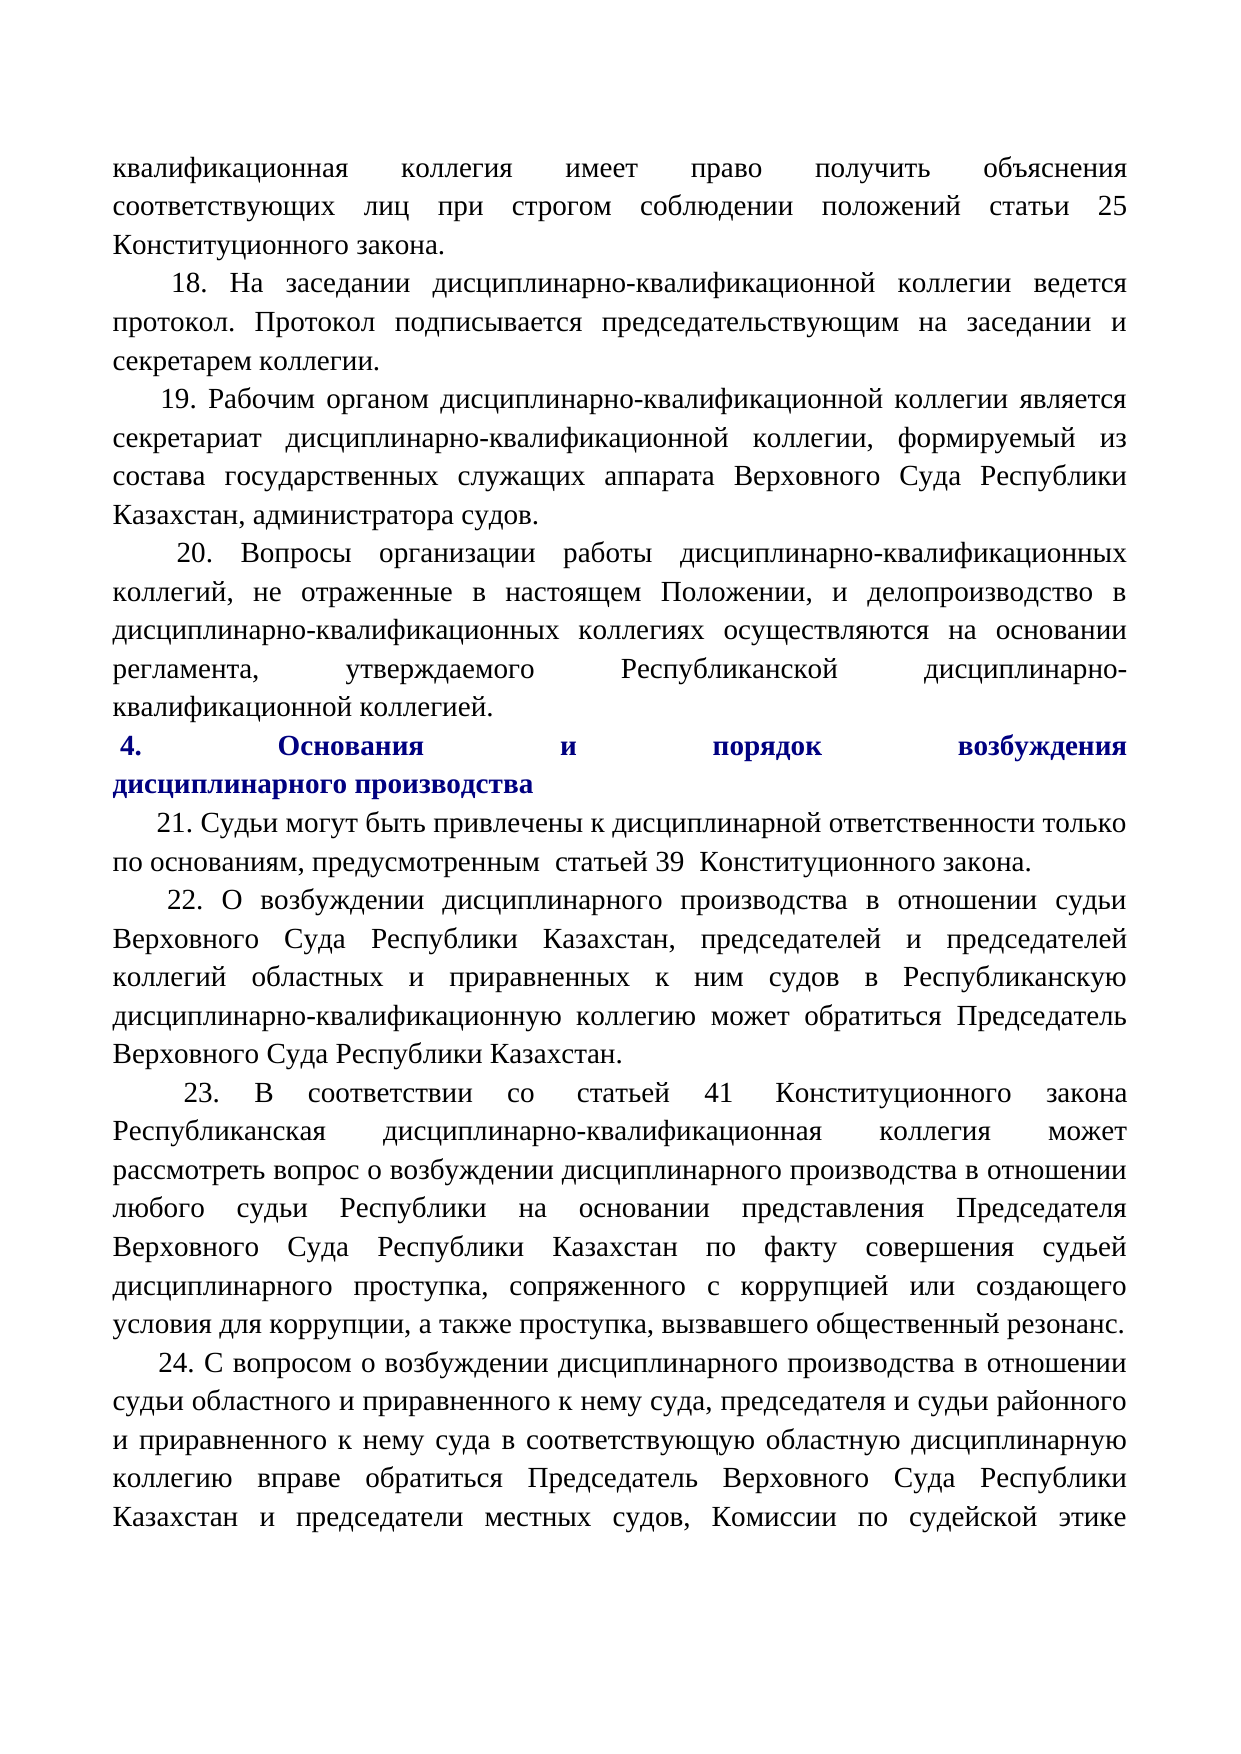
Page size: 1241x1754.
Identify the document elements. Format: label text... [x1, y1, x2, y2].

text 18. На заседании дисциплинарно-квалификационной коллегии ведется протокол. Протокол подписывается председательствующим на заседании и секретарем коллегии. [112, 266, 1128, 376]
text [112, 1345, 1128, 1532]
text 22. О возбуждении дисциплинарного производства в отношении судьи Верховного Суда Республики Казахстан, председателей и председателей коллегий областных и приравненных к ним судов в Республиканскую дисциплинарно-квалификационную коллегию может обратиться Председатель Верховного Суда Республики Казахстан. [112, 882, 1128, 1070]
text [112, 150, 1128, 261]
text 23. В соответствии со статьей 41 Конституционного закона Республиканская дисциплинарно-квалификационная коллегия может рассмотреть вопрос о возбуждении дисциплинарного производства в отношении любого судьи Республики на основании представления Председателя Верховного Суда Республики Казахстан по факту совершения судьей дисциплинарного проступка, сопряженного с коррупцией или создающего условия для коррупции, а также проступка, вызвавшего общественный резонанс. [112, 1075, 1128, 1340]
text 19. Рабочим органом дисциплинарно-квалификационной коллегии является секретариат дисциплинарно-квалификационной коллегии, формируемый из состава государственных служащих аппарата Верховного Суда Республики Казахстан, администратора судов. [112, 381, 1128, 530]
text 21. Судьи могут быть привлечены к дисциплинарной ответственности только по основаниям, предусмотренным статьей 39 Конституционного закона. [112, 805, 1128, 877]
text 4. Основания и порядок возбуждения дисциплинарного производства [112, 728, 1128, 800]
text 20. Вопросы организации работы дисциплинарно-квалификационных коллегий, не отраженные в настоящем Положении, и делопроизводство в дисциплинарно-квалификационных коллегиях осуществляются на основании регламента, утверждаемого Республиканской дисциплинарно-квалификационной коллегией. [112, 535, 1128, 723]
